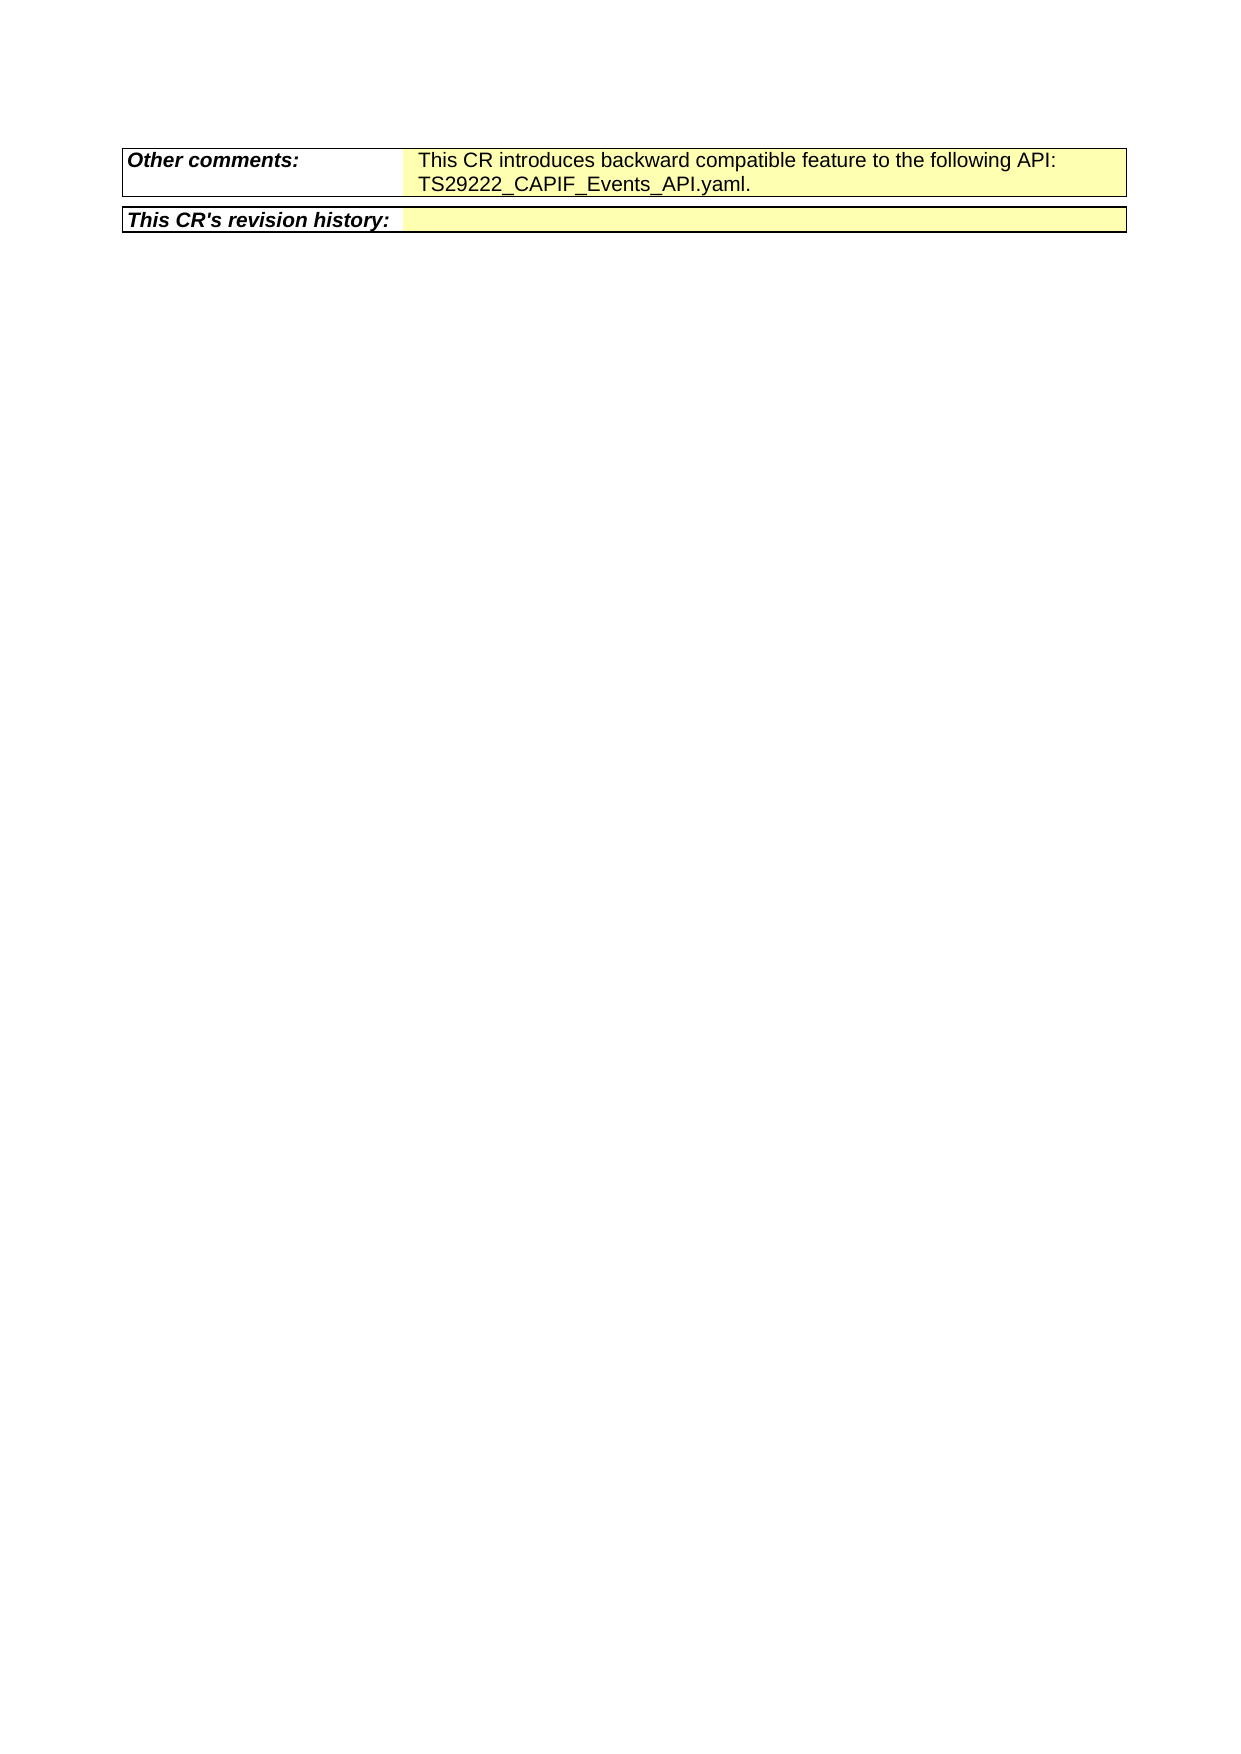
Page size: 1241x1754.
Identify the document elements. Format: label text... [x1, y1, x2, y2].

table_cell [403, 208, 1126, 231]
table_cell This CR introduces backward compatible feature to the following API: TS29222_CAPIF_Events_API.yaml. [403, 149, 1126, 196]
table_cell [403, 197, 1127, 206]
table_cell This CR's revision history: [123, 208, 403, 231]
table_cell Other comments: [123, 149, 403, 196]
table_cell [123, 197, 403, 206]
